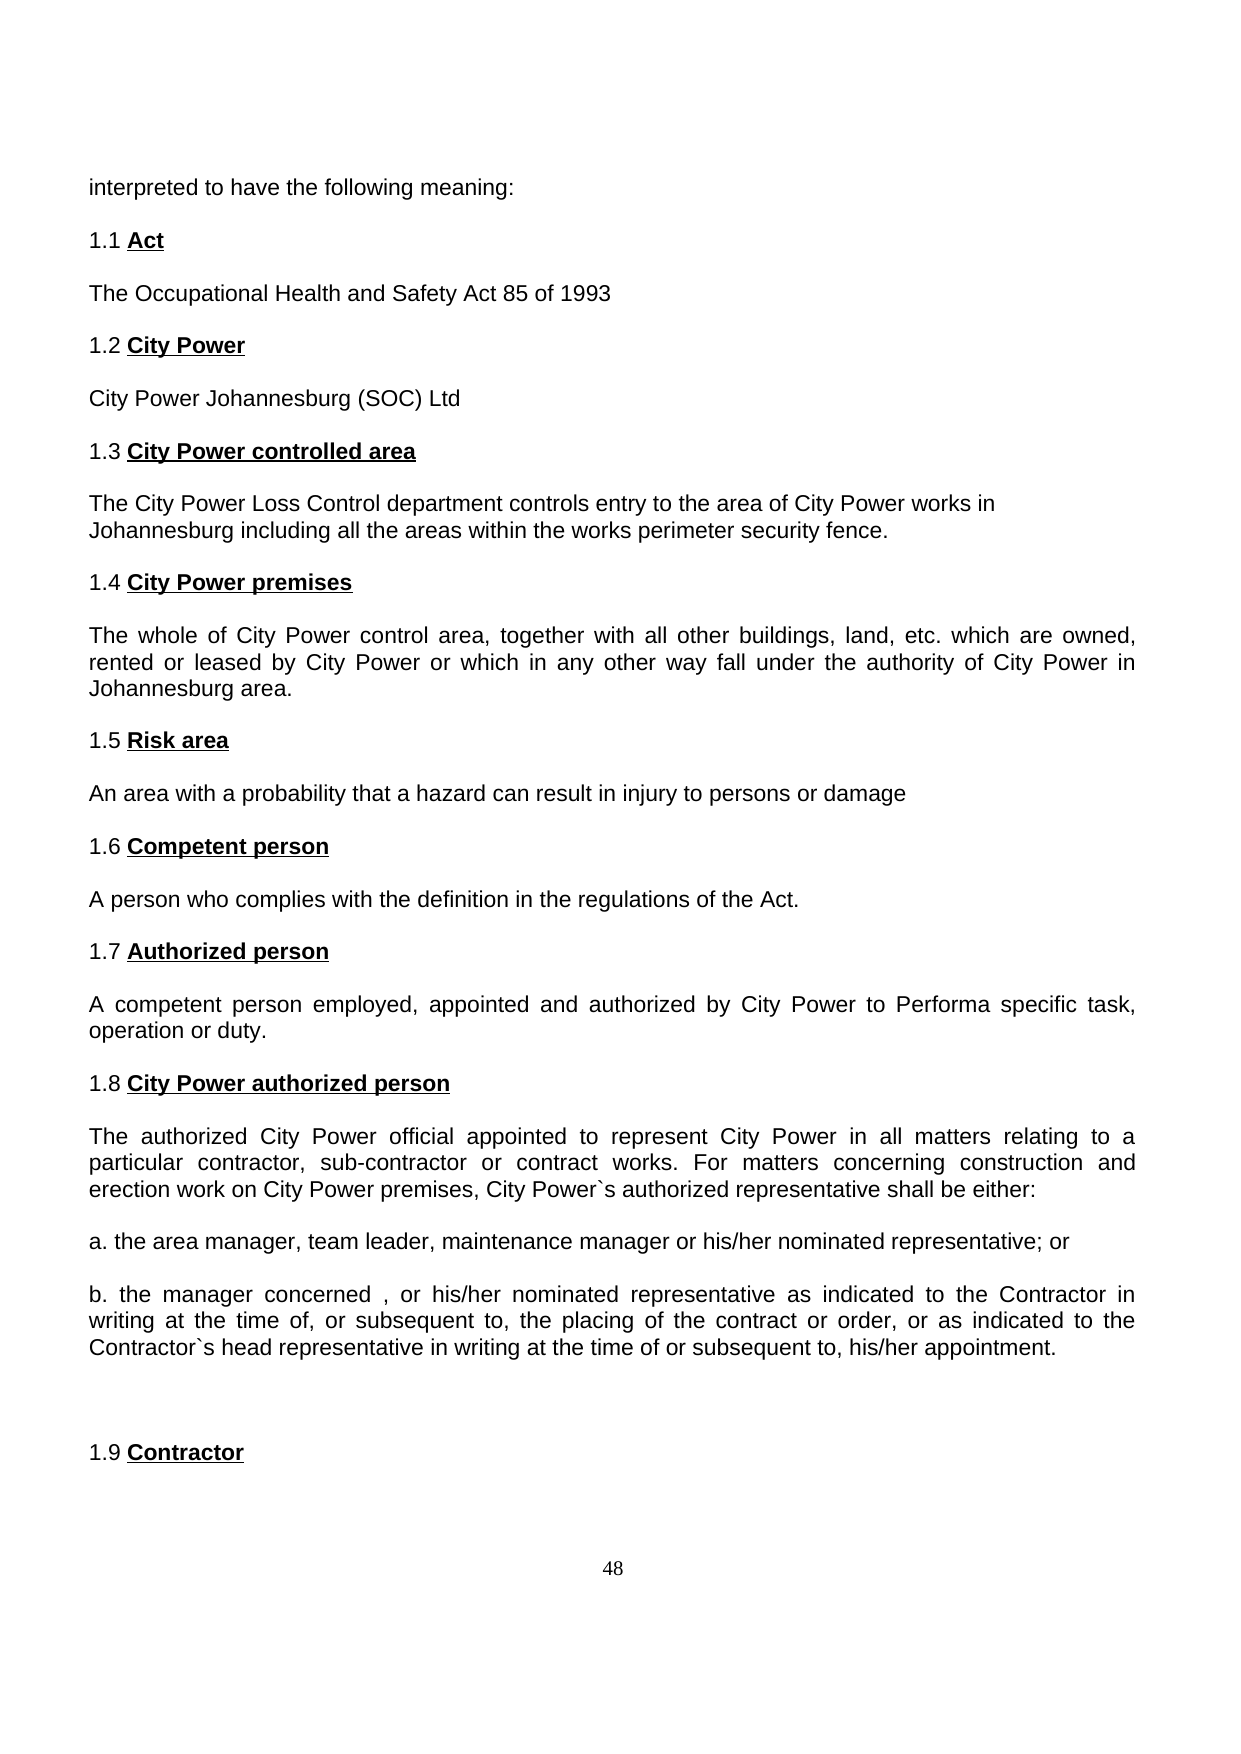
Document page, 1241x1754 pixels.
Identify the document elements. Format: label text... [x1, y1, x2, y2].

text 1.7 Authorized person [89, 938, 1137, 965]
text 1.4 City Power premises [89, 569, 1137, 596]
text The whole of City Power control area, together with all other buildings, land, etc. which are owned, rented or leased by City Power or which in any other way fall under the authority of City Power in Johannesburg area. [89, 622, 1137, 701]
text 1.8 City Power authorized person [89, 1070, 1137, 1096]
text interpreted to have the following meaning: [89, 174, 1137, 200]
text 1.1 Act [89, 227, 1137, 253]
text The authorized City Power official appointed to represent City Power in all matters relating to a particular contractor, sub-contractor or contract works. For matters concerning construction and erection work on City Power premises, City Power`s authorized representative shall be either: [89, 1123, 1137, 1202]
text A competent person employed, appointed and authorized by City Power to Performa specific task, operation or duty. [89, 991, 1137, 1044]
text 1.5 Risk area [89, 727, 1137, 754]
text City Power Johannesburg (SOC) Ltd [89, 385, 1137, 411]
text a. the area manager, team leader, maintenance manager or his/her nominated representative; or [89, 1228, 1137, 1254]
text 1.9 Contractor [89, 1439, 1137, 1465]
text The City Power Loss Control department controls entry to the area of City Power works in Johannesburg including all the areas within the works perimeter security fence. [89, 490, 1137, 543]
text 1.3 City Power controlled area [89, 438, 1137, 464]
text A person who complies with the definition in the regulations of the Act. [89, 886, 1137, 912]
text 1.6 Competent person [89, 833, 1137, 859]
text b. the manager concerned , or his/her nominated representative as indicated to the Contractor in writing at the time of, or subsequent to, the placing of the contract or order, or as indicated to the Contractor`s head representative in writing at the time of or subsequent to, his/her appointment. [89, 1281, 1137, 1360]
text The Occupational Health and Safety Act 85 of 1993 [89, 279, 1137, 306]
text An area with a probability that a hazard can result in injury to persons or damage [89, 780, 1137, 807]
text 1.2 City Power [89, 332, 1137, 358]
